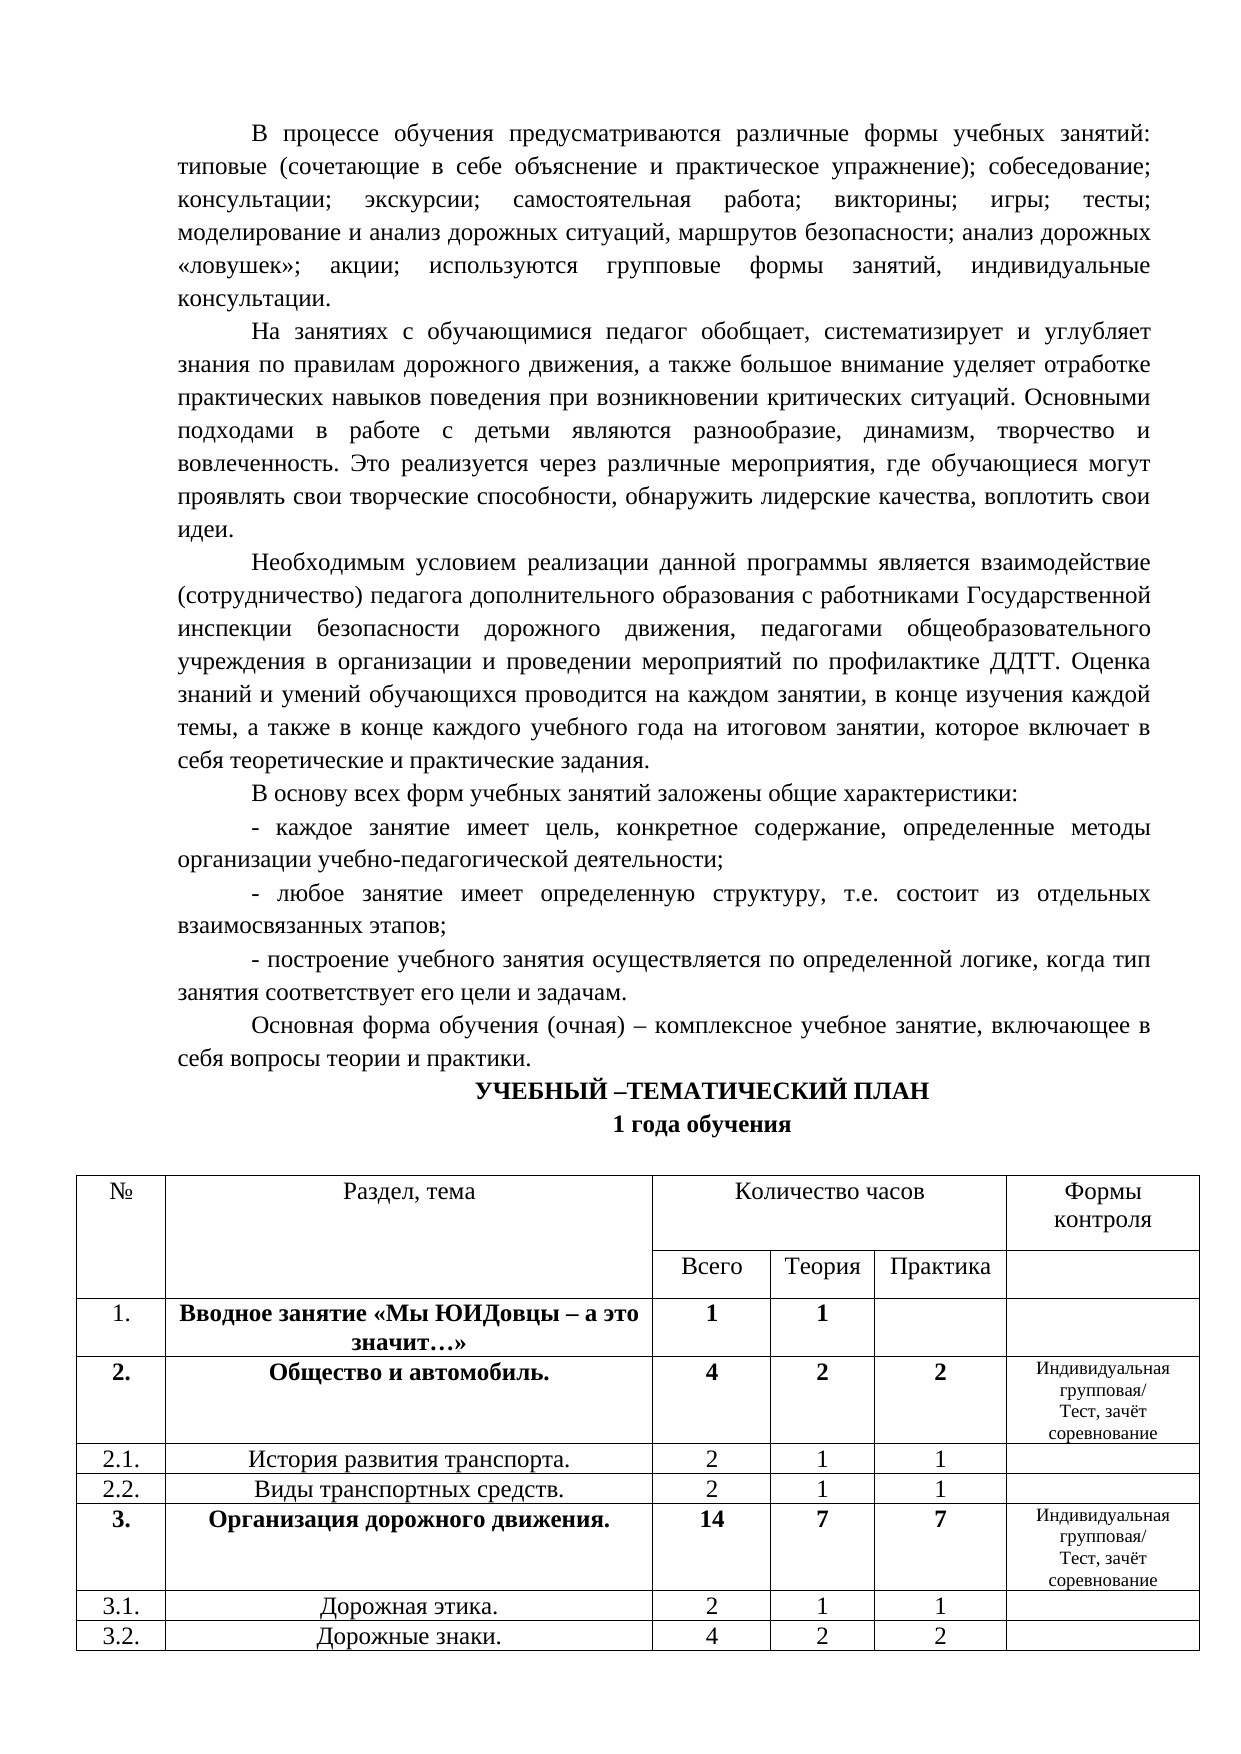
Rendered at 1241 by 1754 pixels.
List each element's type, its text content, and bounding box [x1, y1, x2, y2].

table_cell Индивидуальная групповая/ Тест, зачёт соревнование [1007, 1357, 1199, 1443]
table_cell 2 [653, 1474, 770, 1503]
table_cell 7 [771, 1504, 874, 1590]
table_cell [875, 1299, 1006, 1356]
table_cell [1007, 1591, 1199, 1620]
table_cell [1007, 1621, 1199, 1650]
text - построение учебного занятия осуществляется по определенной логике, когда тип занятия соответствует его цели и задачам. [177, 944, 1152, 1005]
table_cell 1 [875, 1474, 1006, 1503]
table_cell 2 [653, 1591, 770, 1620]
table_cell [1007, 1504, 1199, 1590]
table_cell 2 [771, 1357, 874, 1443]
table_cell 2. [77, 1357, 165, 1443]
table_cell Дорожные знаки. [166, 1621, 652, 1650]
table_header Количество часов [653, 1176, 1006, 1250]
table_cell Вводное занятие «Мы ЮИДовцы – а это значит…» [166, 1299, 652, 1356]
table_cell 2.2. [77, 1474, 165, 1503]
table_cell 1 [875, 1444, 1006, 1473]
table_cell Общество и автомобиль. [166, 1357, 652, 1443]
table_header Формы контроля [1007, 1176, 1199, 1250]
table_cell 2.1. [77, 1444, 165, 1473]
table_cell 4 [653, 1357, 770, 1443]
table_cell Дорожная этика. [166, 1591, 652, 1620]
table_cell Всего [653, 1251, 770, 1297]
table_cell Теория [771, 1251, 874, 1297]
table_cell 2 [771, 1621, 874, 1650]
table_cell 2 [875, 1621, 1006, 1650]
table_cell 1. [77, 1299, 165, 1356]
table_cell 1 [875, 1591, 1006, 1620]
text В процессе обучения предусматриваются различные формы учебных занятий: типовые (сочетающие в себе объяснение и практическое упражнение); собеседование; консультации; экскурсии; самостоятельная работа; викторины; игры; тесты; моделирование и анализ дорожных ситуаций, маршрутов безопасности; анализ дорожных «ловушек»; акции; используются групповые формы занятий, индивидуальные консультации. [177, 118, 1152, 312]
table_cell 3.2. [77, 1621, 165, 1650]
table_header № [77, 1176, 165, 1297]
table_cell [1007, 1299, 1199, 1356]
table_cell 3.1. [77, 1591, 165, 1620]
table_cell История развития транспорта. [166, 1444, 652, 1473]
table_cell 14 [653, 1504, 770, 1590]
table_cell 4 [653, 1621, 770, 1650]
table_cell 3. [77, 1504, 165, 1590]
table_cell Виды транспортных средств. [166, 1474, 652, 1503]
table_header Раздел, тема [166, 1176, 652, 1297]
table_cell 7 [875, 1504, 1006, 1590]
table_cell [1007, 1474, 1199, 1503]
table_cell 1 [771, 1474, 874, 1503]
table_cell [1007, 1444, 1199, 1473]
table_cell 1 [653, 1299, 770, 1356]
text - каждое занятие имеет цель, конкретное содержание, определенные методы организации учебно-педагогической деятельности; [177, 812, 1152, 873]
text Основная форма обучения (очная) – комплексное учебное занятие, включающее в себя вопросы теории и практики. [177, 1010, 1152, 1071]
text Необходимым условием реализации данной программы является взаимодействие (сотрудничество) педагога дополнительного образования с работниками Государственной инспекции безопасности дорожного движения, педагогами общеобразовательного учреждения в организации и проведении мероприятий по профилактике ДДТТ. Оценка знаний и умений обучающихся проводится на каждом занятии, в конце изучения каждой темы, а также в конце каждого учебного года на итоговом занятии, которое включает в себя теоретические и практические задания. [177, 547, 1152, 774]
table_cell 1 [771, 1299, 874, 1356]
table_cell 2 [875, 1357, 1006, 1443]
text На занятиях с обучающимися педагог обобщает, систематизирует и углубляет знания по правилам дорожного движения, а также большое внимание уделяет отработке практических навыков поведения при возникновении критических ситуаций. Основными подходами в работе с детьми являются разнообразие, динамизм, творчество и вовлеченность. Это реализуется через различные мероприятия, где обучающиеся могут проявлять свои творческие способности, обнаружить лидерские качества, воплотить свои идеи. [177, 316, 1152, 543]
table_cell 2 [653, 1444, 770, 1473]
table_cell [1007, 1251, 1199, 1297]
text В основу всех форм учебных занятий заложены общие характеристики: [177, 778, 1152, 807]
table_cell 1 [771, 1444, 874, 1473]
text - любое занятие имеет определенную структуру, т.е. состоит из отдельных взаимосвязанных этапов; [177, 878, 1152, 939]
table_cell Организация дорожного движения. [166, 1504, 652, 1590]
table_cell Практика [875, 1251, 1006, 1297]
list 1 года обучения [252, 1109, 1152, 1137]
table_cell 1 [771, 1591, 874, 1620]
list УЧЕБНЫЙ –ТЕМАТИЧЕСКИЙ ПЛАН [252, 1076, 1152, 1104]
